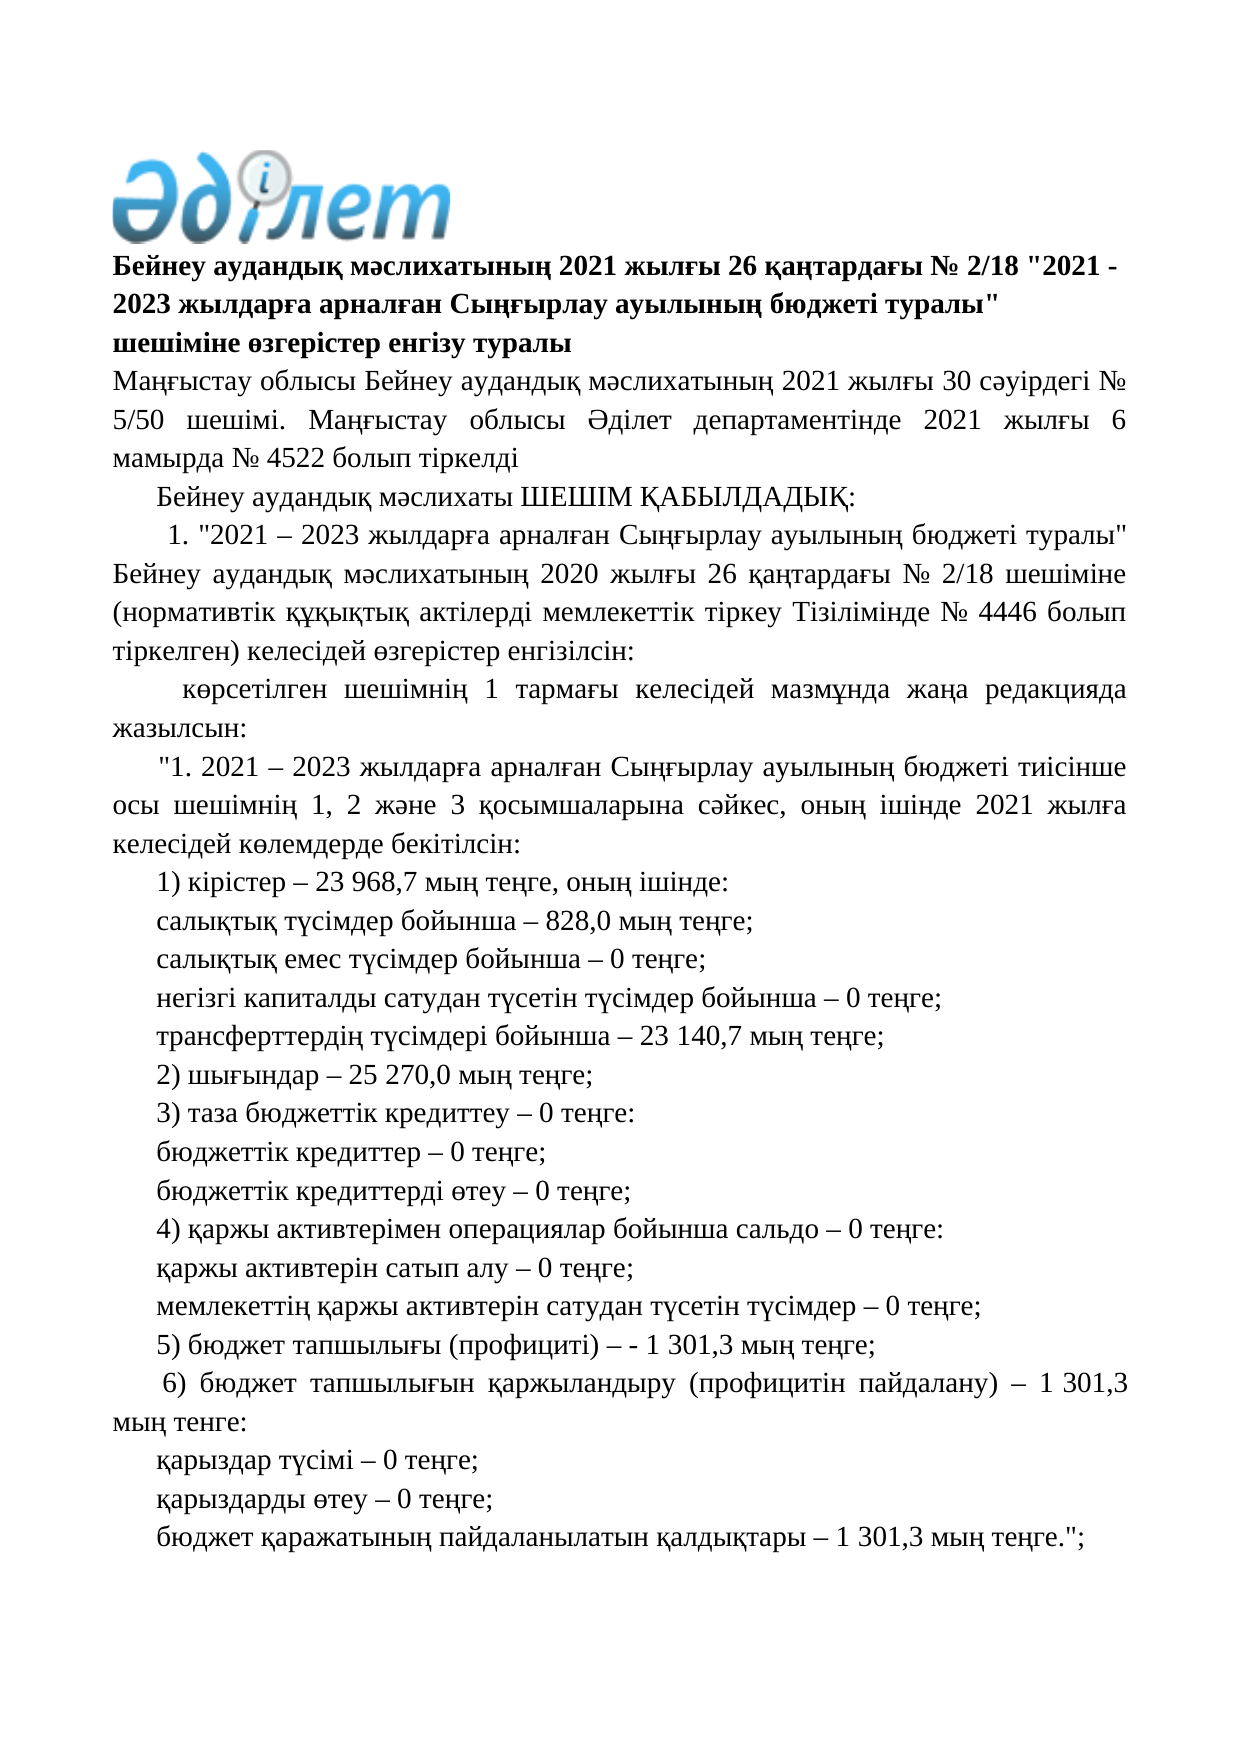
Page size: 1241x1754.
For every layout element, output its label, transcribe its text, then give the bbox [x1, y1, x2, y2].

text Бейнеу аудандық мәслихатының 2021 жылғы 26 қаңтардағы № 2/18 "2021 - 2023 жылдарға арналған Сыңғырлау ауылының бюджеті туралы" шешіміне өзгерістер енгізу туралы [112, 248, 1128, 358]
text бюджеттік кредиттерді өтеу – 0 теңге; [112, 1173, 1128, 1206]
text салықтық түсімдер бойынша – 828,0 мың теңге; [112, 903, 1128, 936]
picture [112, 150, 451, 244]
text мемлекеттің қаржы активтерін сатудан түсетін түсімдер – 0 теңге; [112, 1288, 1128, 1322]
text 3) таза бюджеттік кредиттеу – 0 теңге: [112, 1096, 1128, 1129]
text 1. "2021 – 2023 жылдарға арналған Сыңғырлау ауылының бюджеті туралы" Бейнеу аудандық мәслихатының 2020 жылғы 26 қаңтардағы № 2/18 шешіміне (нормативтік құқықтық актілерді мемлекеттік тіркеу Тізілімінде № 4446 болып тіркелген) келесідей өзгерістер енгізілсін: [112, 517, 1128, 667]
text 6) бюджет тапшылығын қаржыландыру (профицитін пайдалану) – 1 301,3 мың тенге: [112, 1365, 1128, 1437]
text қарыздарды өтеу – 0 теңге; [112, 1481, 1128, 1514]
text 2) шығындар – 25 270,0 мың теңге; [112, 1057, 1128, 1091]
text Маңғыстау облысы Бейнеу аудандық мәслихатының 2021 жылғы 30 сәуірдегі № 5/50 шешімі. Маңғыстау облысы Әділет департаментінде 2021 жылғы 6 мамырда № 4522 болып тіркелді [112, 363, 1128, 474]
text Бейнеу аудандық мәслихаты ШЕШІМ ҚАБЫЛДАДЫҚ: [112, 479, 1128, 512]
text 4) қаржы активтерімен операциялар бойынша сальдо – 0 теңге: [112, 1211, 1128, 1245]
text трансферттердің түсімдері бойынша – 23 140,7 мың теңге; [112, 1018, 1128, 1052]
text бюджеттік кредиттер – 0 теңге; [112, 1134, 1128, 1168]
text негізгі капиталды сатудан түсетін түсімдер бойынша – 0 теңге; [112, 980, 1128, 1013]
text қарыздар түсімі – 0 теңге; [112, 1442, 1128, 1476]
text 5) бюджет тапшылығы (профициті) – - 1 301,3 мың теңге; [112, 1327, 1128, 1360]
text қаржы активтерін сатып алу – 0 теңге; [112, 1250, 1128, 1283]
text салықтық емес түсімдер бойынша – 0 теңге; [112, 941, 1128, 975]
text 1) кірістер – 23 968,7 мың теңге, оның ішінде: [112, 864, 1128, 898]
text "1. 2021 – 2023 жылдарға арналған Сыңғырлау ауылының бюджеті тиісінше осы шешімнің 1, 2 және 3 қосымшаларына сәйкес, оның ішінде 2021 жылға келесідей көлемдерде бекітілсін: [112, 749, 1128, 859]
text көрсетілген шешімнің 1 тармағы келесідей мазмұнда жаңа редакцияда жазылсын: [112, 672, 1128, 744]
text бюджет қаражатының пайдаланылатын қалдықтары – 1 301,3 мың теңге."; [112, 1519, 1128, 1553]
